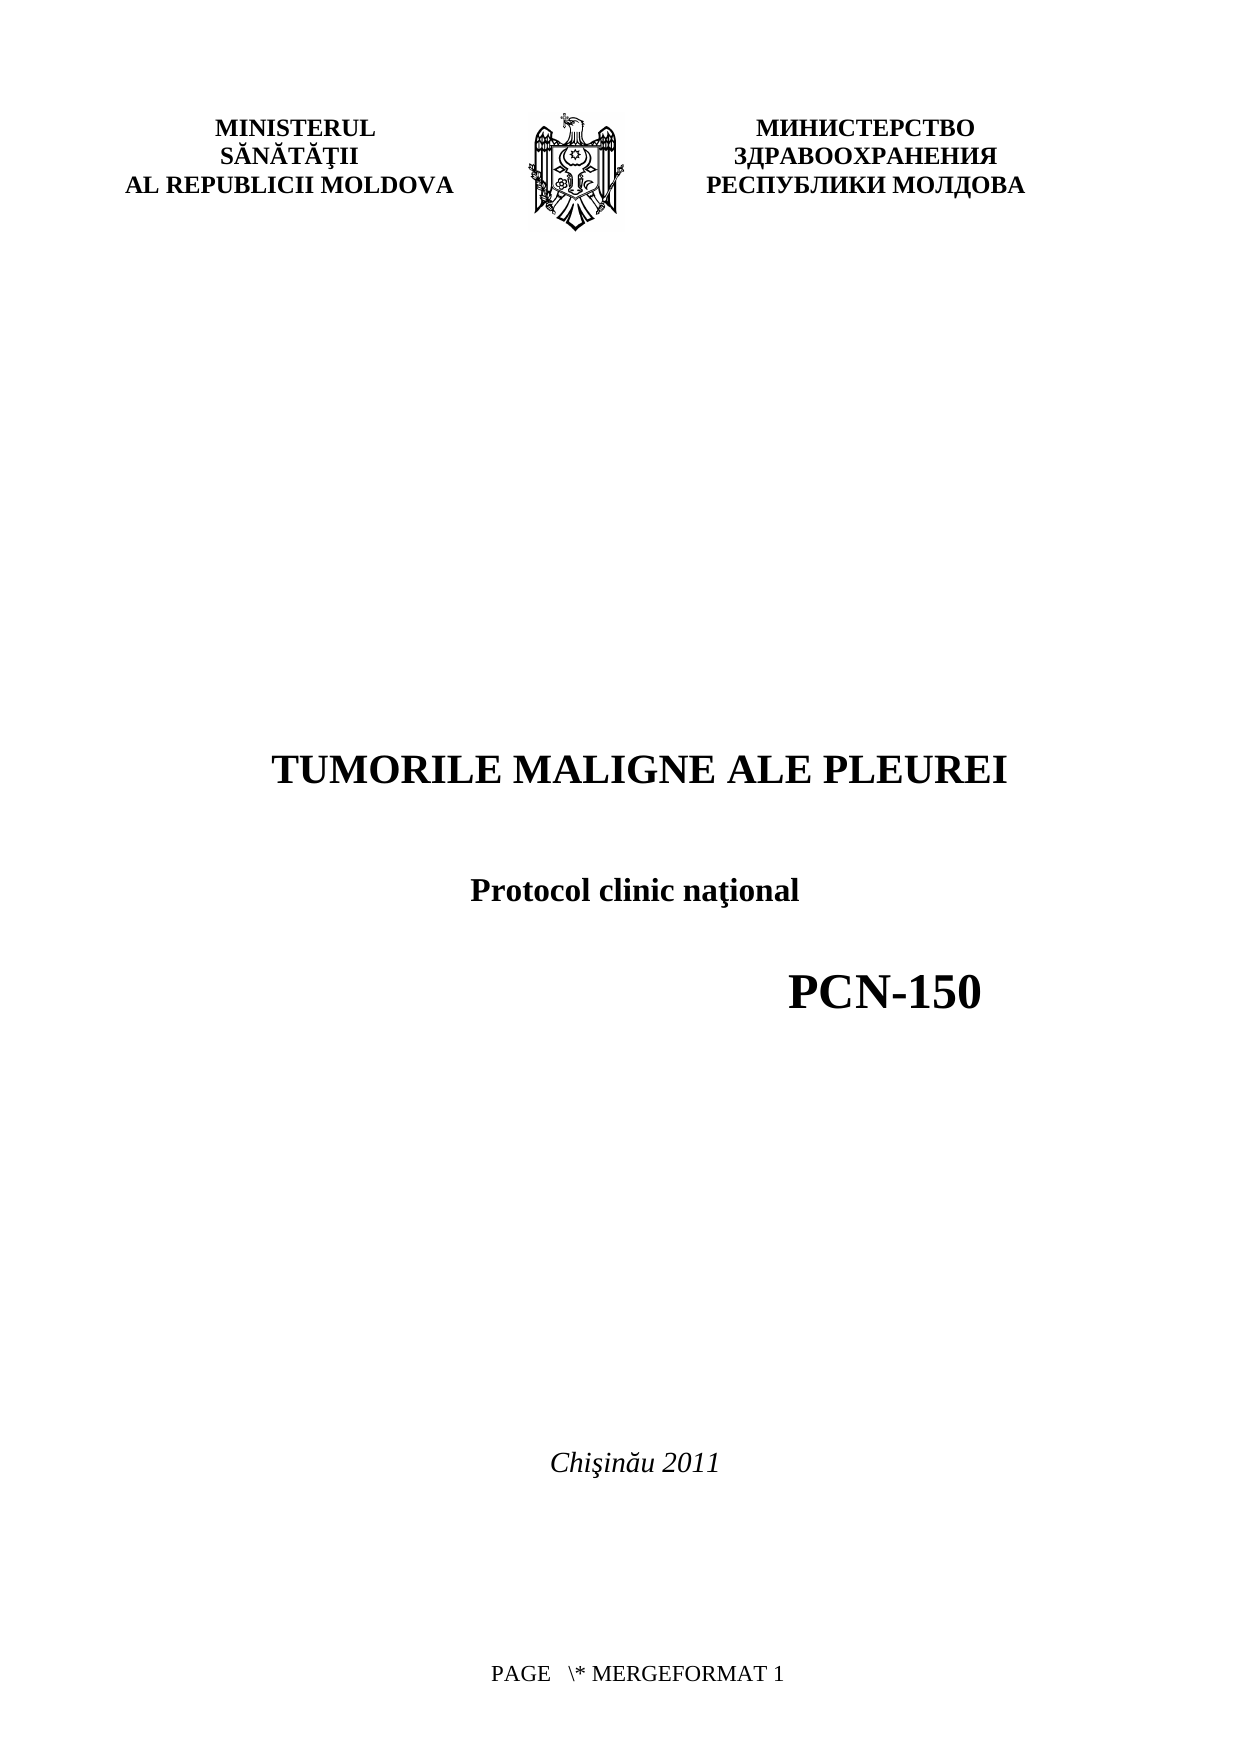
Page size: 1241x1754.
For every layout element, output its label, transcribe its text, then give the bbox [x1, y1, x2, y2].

text PCN-150 [89, 962, 1181, 1020]
table_header МИНИСТЕРСТВО ЗДРАВООХРАНЕНИЯ РЕСПУБЛИКИ МОЛДОВА [651, 113, 1080, 244]
picture [527, 112, 625, 232]
text TUMORILE MALIGNE ALE PLEUREI [89, 744, 1181, 792]
table_header [501, 113, 651, 244]
text Protocol clinic naţional [89, 870, 1181, 908]
table_header MINISTERUL SĂNĂTĂŢII AL REPUBLICII MOLDOVA [78, 113, 501, 244]
text Chişinău 2011 [89, 1445, 1181, 1478]
